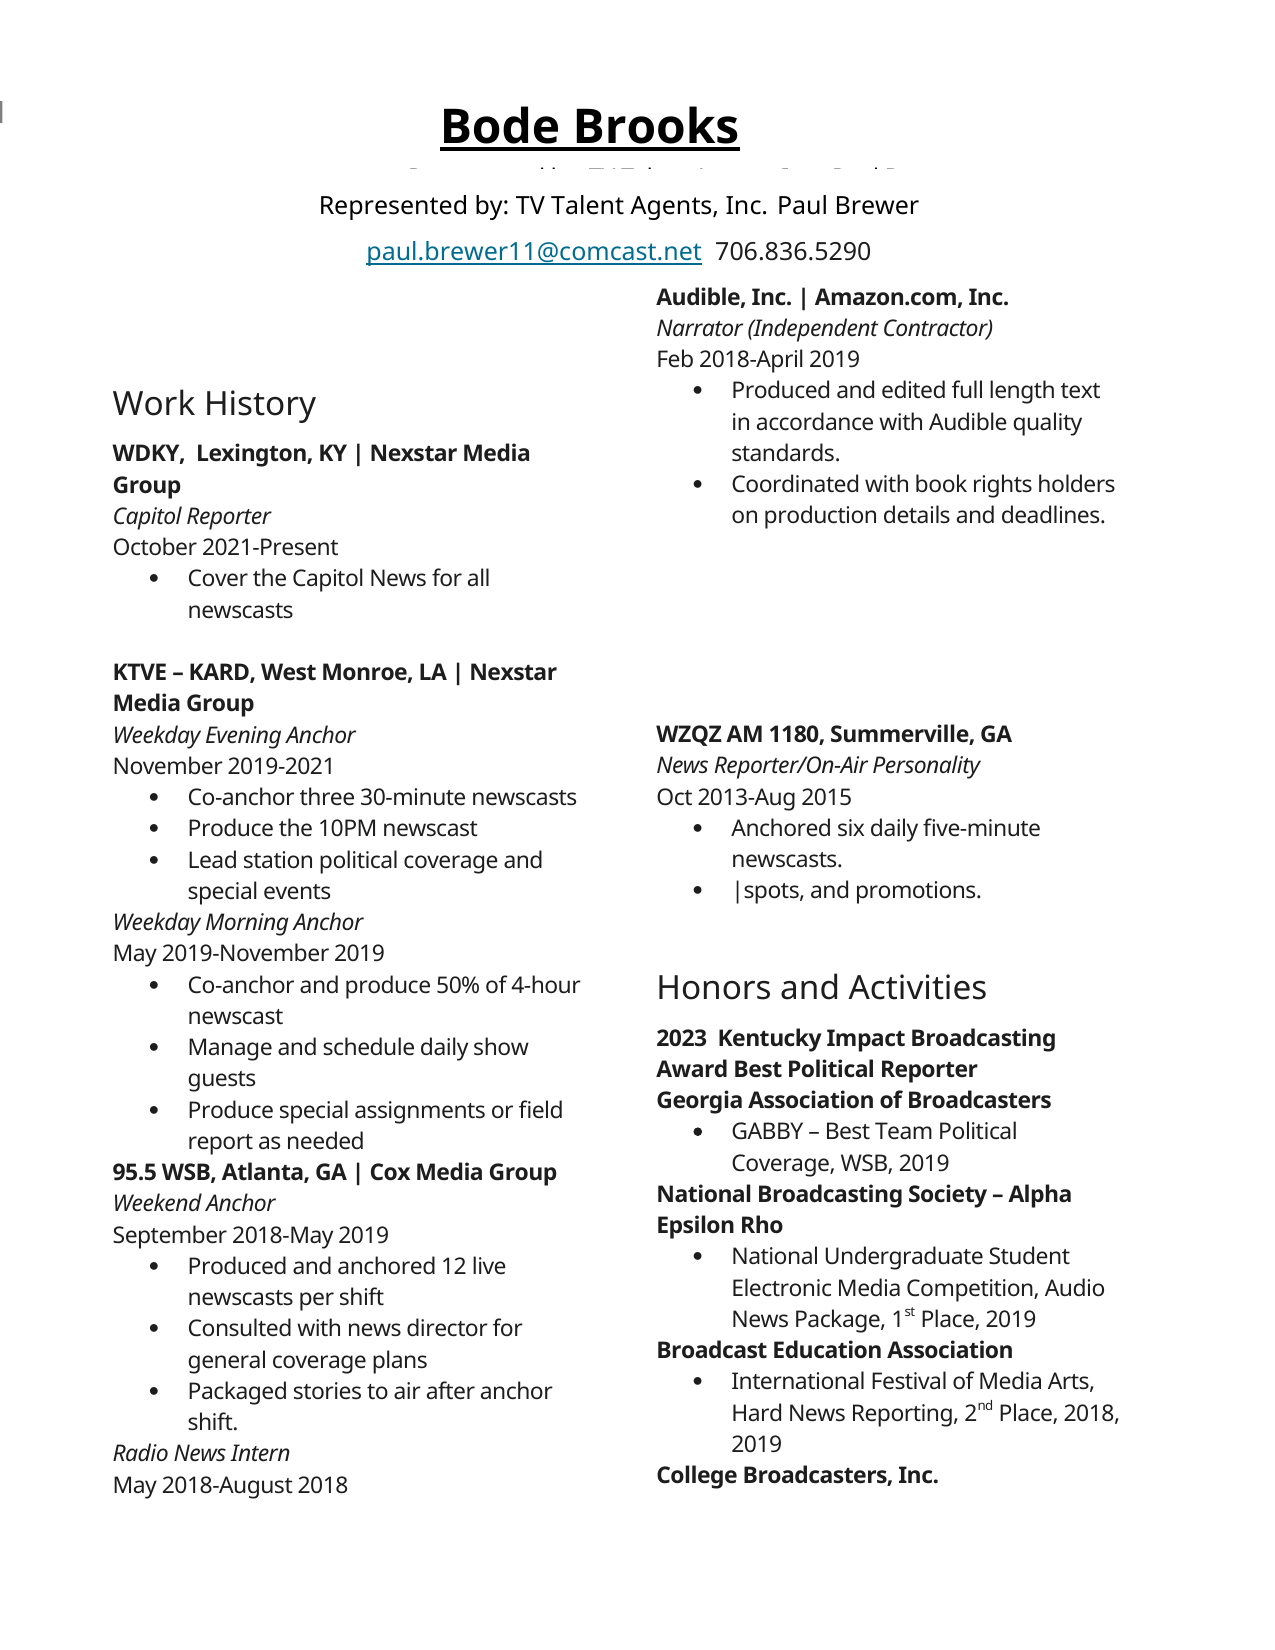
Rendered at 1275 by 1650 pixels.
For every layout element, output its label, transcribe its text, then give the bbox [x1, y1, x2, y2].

list National Undergraduate Student Electronic Media Competition, Audio News Package, 1st Place, 2019 [694, 1240, 1125, 1334]
list Co-anchor and produce 50% of 4-hour newscast [150, 968, 581, 1031]
text Audible, Inc. | Amazon.com, Inc. [656, 281, 1125, 312]
text 95.5 WSB, Atlanta, GA | Cox Media Group [112, 1156, 581, 1187]
list Coordinated with book rights holders on production details and deadlines. [694, 468, 1125, 531]
text Weekday Morning Anchor [112, 906, 581, 937]
text WDKY, Lexington, KY | Nexstar Media Group [112, 437, 581, 500]
list Packaged stories to air after anchor shift. [150, 1375, 581, 1437]
text College Broadcasters, Inc. [656, 1459, 1125, 1490]
text Feb 2018-April 2019 [656, 343, 1125, 374]
subtitle Represented by: TV Talent Agents, Inc. Paul Brewer [112, 187, 1125, 222]
text Broadcast Education Association [656, 1334, 1125, 1365]
list Produced and anchored 12 live newscasts per shift [150, 1250, 581, 1312]
list Consulted with news director for general coverage plans [150, 1312, 581, 1375]
text 2023 Kentucky Impact Broadcasting Award Best Political Reporter [656, 1021, 1125, 1084]
text September 2018-May 2019 [112, 1218, 581, 1250]
text May 2019-November 2019 [112, 937, 581, 968]
list Produce the 10PM newscast [150, 812, 581, 843]
text Weekend Anchor [112, 1187, 581, 1218]
list Co-anchor three 30-minute newscasts [150, 781, 581, 812]
list Lead station political coverage and special events [150, 843, 581, 906]
list International Festival of Media Arts, Hard News Reporting, 2nd Place, 2018, 2019 [694, 1365, 1125, 1459]
subtitle Honors and Activities [656, 963, 1125, 1009]
text Narrator (Independent Contractor) [656, 312, 1125, 343]
text Radio News Intern [112, 1437, 581, 1468]
list |spots, and promotions. [694, 874, 1125, 906]
text News Reporter/On-Air Personality [656, 749, 1125, 781]
list Anchored six daily five-minute newscasts. [694, 812, 1125, 874]
list GABBY – Best Team Political Coverage, WSB, 2019 [694, 1115, 1125, 1178]
text Oct 2013-Aug 2015 [656, 781, 1125, 812]
text November 2019-2021 [112, 750, 581, 781]
text October 2021-Present [112, 531, 581, 562]
list Cover the Capitol News for all newscasts [150, 562, 581, 625]
subtitle Work History [112, 379, 581, 425]
text Georgia Association of Broadcasters [656, 1084, 1125, 1115]
text WZQZ AM 1180, Summerville, GA [656, 718, 1125, 749]
list Manage and schedule daily show guests [150, 1031, 581, 1093]
text KTVE – KARD, West Monroe, LA | Nexstar Media Group [112, 656, 581, 718]
text May 2018-August 2018 [112, 1468, 581, 1500]
list Produced and edited full length text in accordance with Audible quality standards. [694, 374, 1125, 468]
subtitle paul.brewer11@comcast.net 706.836.5290 [112, 234, 1125, 268]
text Weekday Evening Anchor [112, 718, 581, 750]
text National Broadcasting Society – Alpha Epsilon Rho [656, 1178, 1125, 1240]
text Capitol Reporter [112, 500, 581, 531]
list Produce special assignments or field report as needed [150, 1093, 581, 1156]
